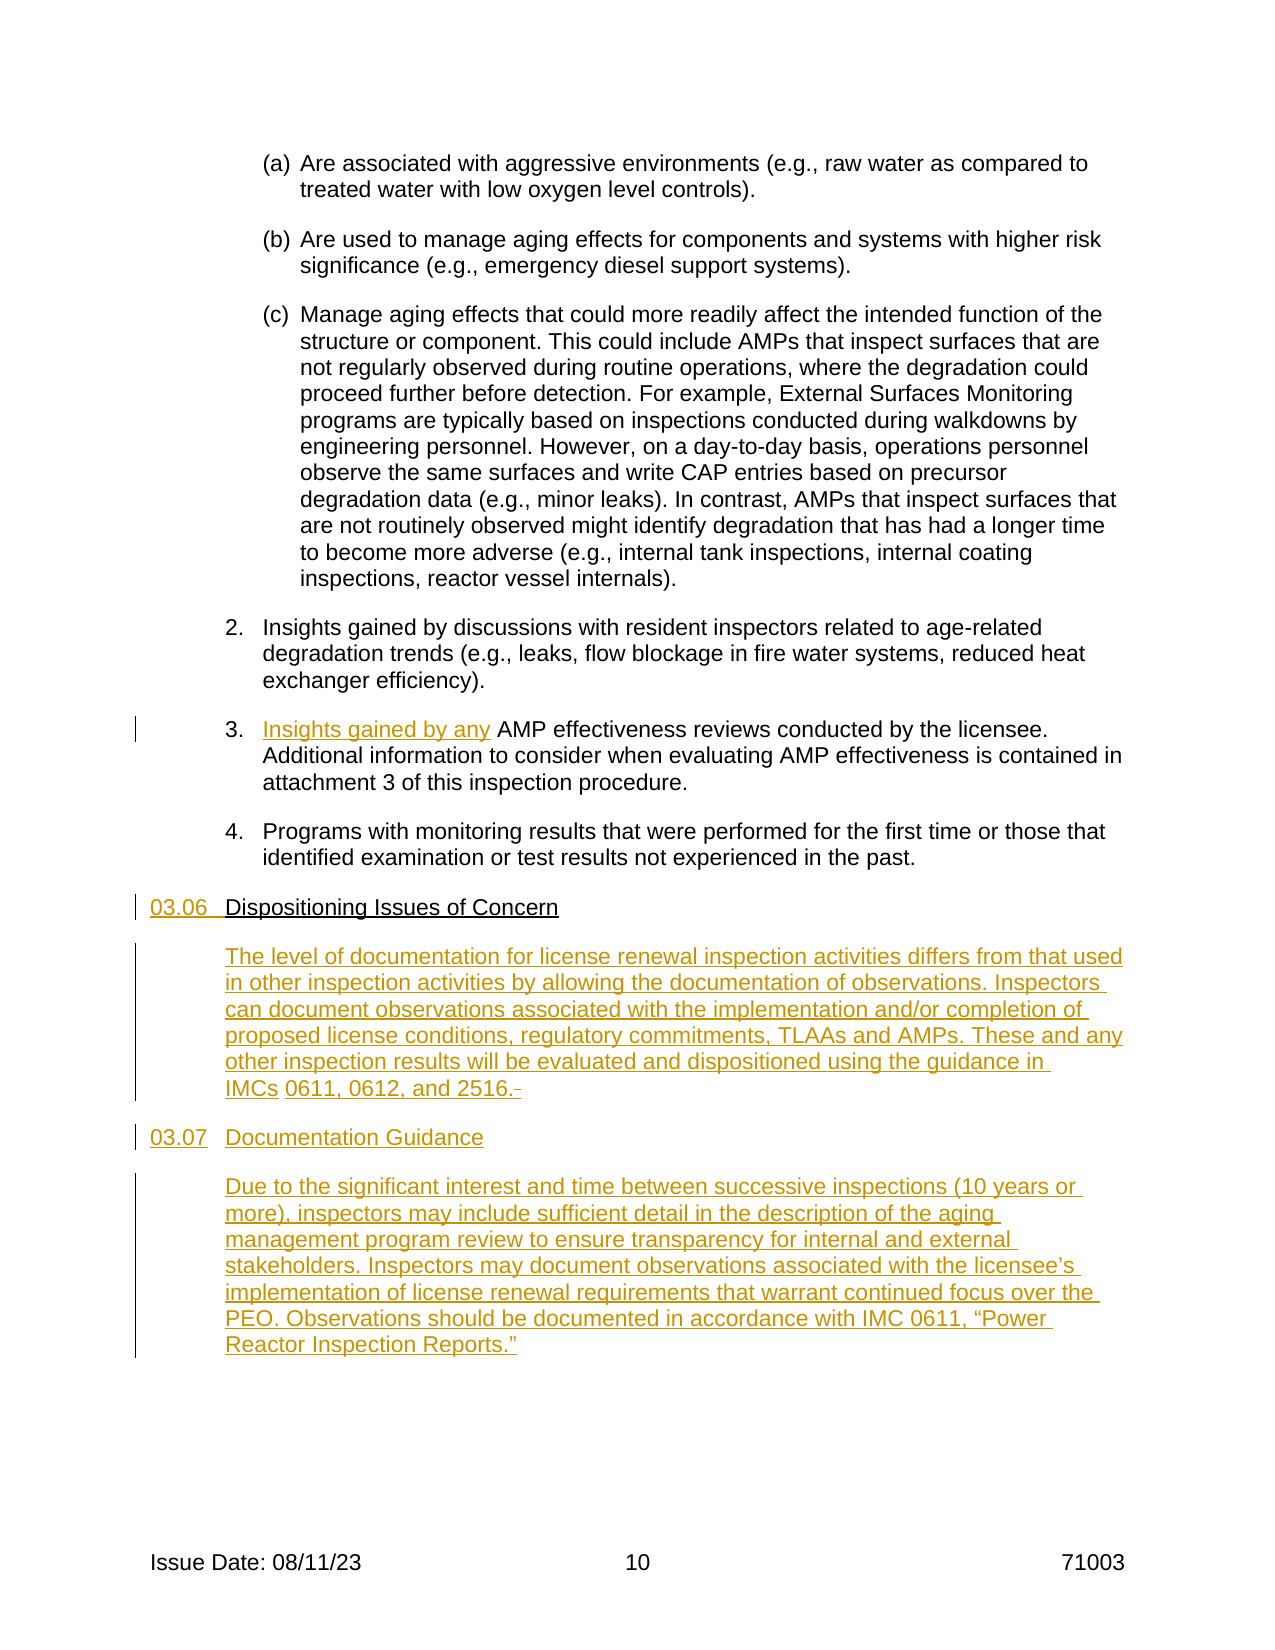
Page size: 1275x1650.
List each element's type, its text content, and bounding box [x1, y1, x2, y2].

list Are used to manage aging effects for components and systems with higher risk significance (e.g., emergency diesel support systems). [262, 226, 1125, 278]
list Insights gained by discussions with resident inspectors related to age-related degradation trends (e.g., leaks, flow blockage in fire water systems, reduced heat exchanger efficiency). [225, 614, 1125, 693]
subtitle Dispositioning Issues of Concern [150, 894, 1125, 920]
list Are associated with aggressive environments (e.g., raw water as compared to treated water with low oxygen level controls). [262, 150, 1125, 203]
list Programs with monitoring results that were performed for the first time or those that identified examination or test results not experienced in the past. [225, 818, 1125, 871]
list AMP effectiveness reviews conducted by the licensee. Additional information to consider when evaluating AMP effectiveness is contained in attachment 3 of this inspection procedure. [225, 716, 1125, 795]
list Manage aging effects that could more readily affect the intended function of the structure or component. This could include AMPs that inspect surfaces that are not regularly observed during routine operations, where the degradation could proceed further before detection. For example, External Surfaces Monitoring programs are typically based on inspections conducted during walkdowns by engineering personnel. However, on a day-to-day basis, operations personnel observe the same surfaces and write CAP entries based on precursor degradation data (e.g., minor leaks). In contrast, AMPs that inspect surfaces that are not routinely observed might identify degradation that has had a longer time to become more adverse (e.g., internal tank inspections, internal coating inspections, reactor vessel internals). [262, 301, 1125, 591]
